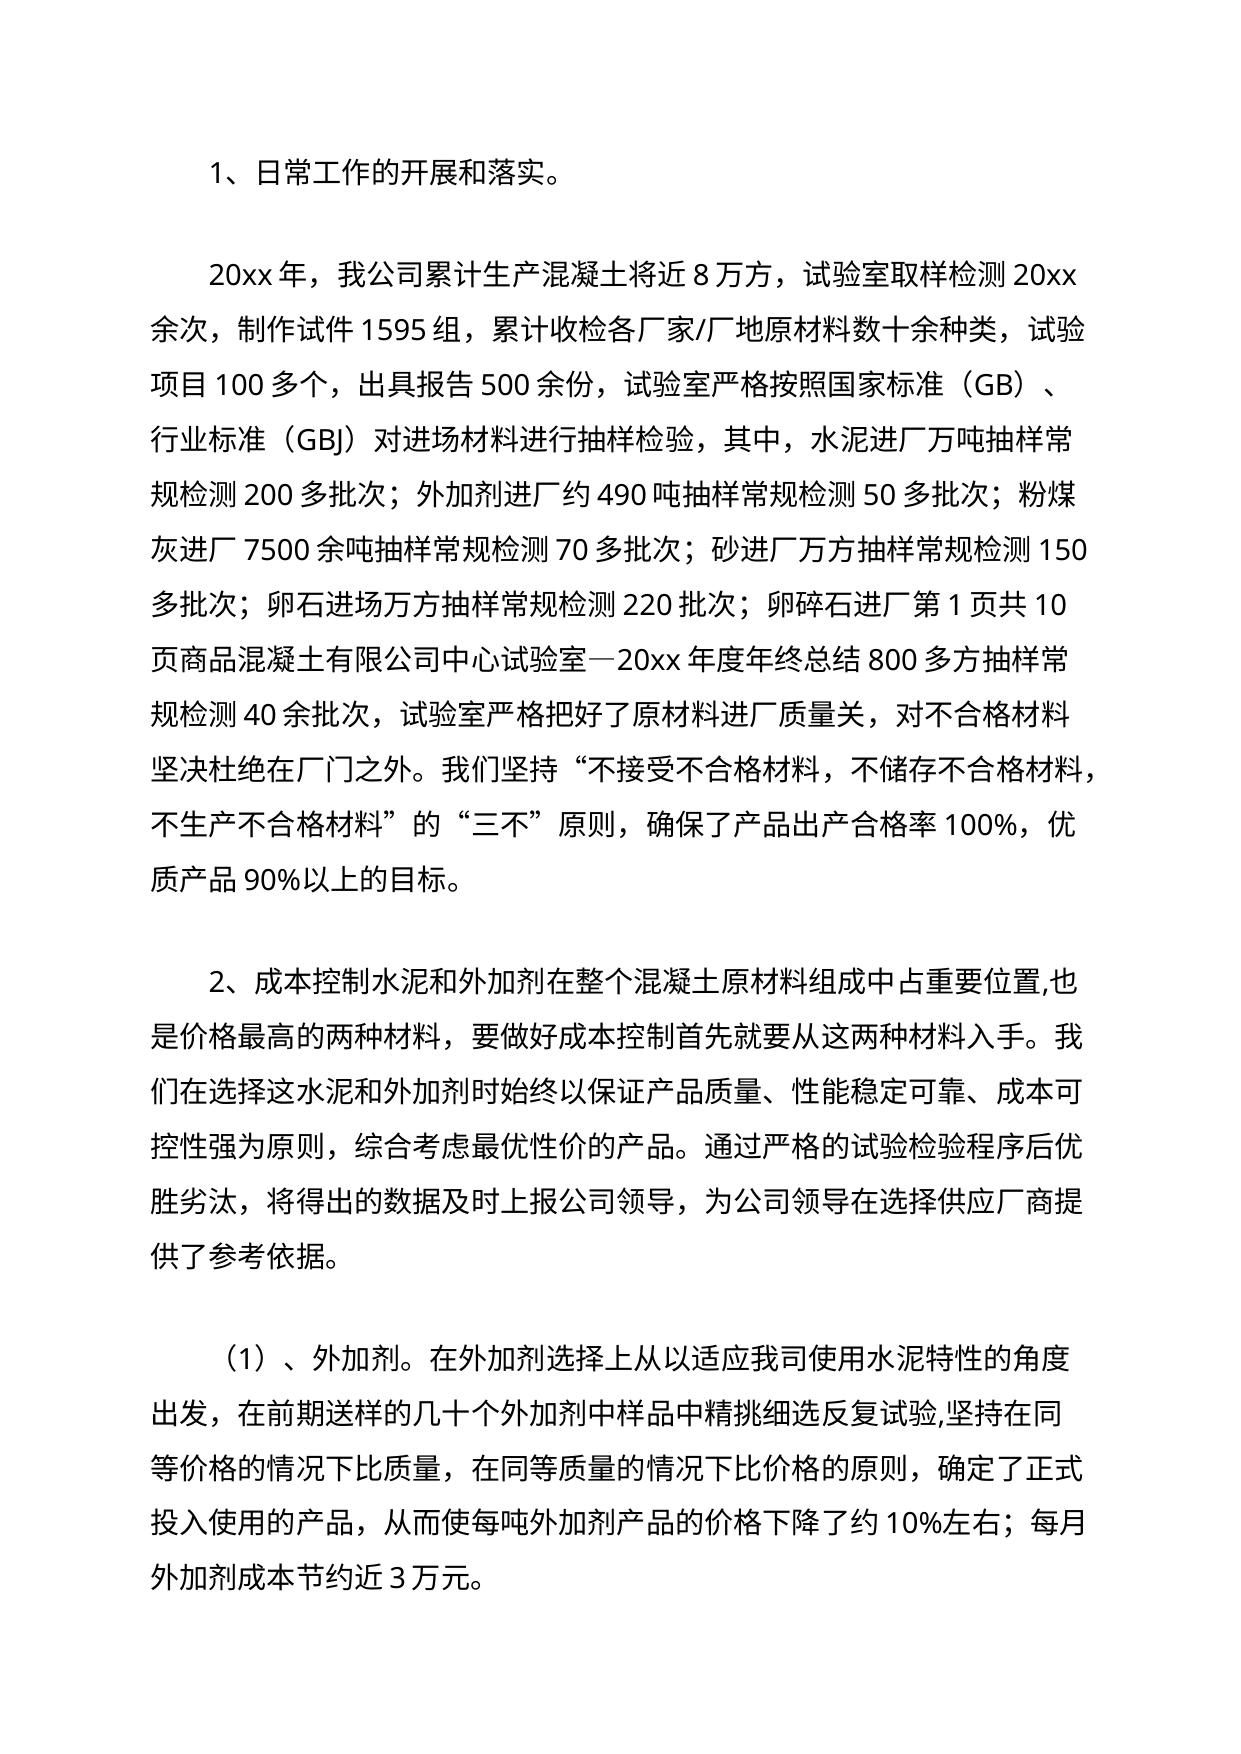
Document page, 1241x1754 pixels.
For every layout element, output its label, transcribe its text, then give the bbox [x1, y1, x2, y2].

text 2、成本控制水泥和外加剂在整个混凝土原材料组成中占重要位置,也是价格最高的两种材料，要做好成本控制首先就要从这两种材料入手。我们在选择这水泥和外加剂时始终以保证产品质量、性能稳定可靠、成本可控性强为原则，综合考虑最优性价的产品。通过严格的试验检验程序后优胜劣汰，将得出的数据及时上报公司领导，为公司领导在选择供应厂商提供了参考依据。 [150, 959, 1090, 1276]
text （1）、外加剂。在外加剂选择上从以适应我司使用水泥特性的角度出发，在前期送样的几十个外加剂中样品中精挑细选反复试验,坚持在同等价格的情况下比质量，在同等质量的情况下比价格的原则，确定了正式投入使用的产品，从而使每吨外加剂产品的价格下降了约10%左右；每月外加剂成本节约近3万元。 [150, 1335, 1090, 1597]
text 20xx年，我公司累计生产混凝土将近8万方，试验室取样检测20xx余次，制作试件1595组，累计收检各厂家/厂地原材料数十余种类，试验项目100多个，出具报告500余份，试验室严格按照国家标准（GB）、行业标准（GBJ）对进场材料进行抽样检验，其中，水泥进厂万吨抽样常规检测200多批次；外加剂进厂约490吨抽样常规检测50多批次；粉煤灰进厂7500余吨抽样常规检测70多批次；砂进厂万方抽样常规检测150多批次；卵石进场万方抽样常规检测220批次；卵碎石进厂第1页共10页商品混凝土有限公司中心试验室—20xx年度年终总结800多方抽样常规检测40余批次，试验室严格把好了原材料进厂质量关，对不合格材料坚决杜绝在厂门之外。我们坚持“不接受不合格材料，不储存不合格材料，不生产不合格材料”的“三不”原则，确保了产品出产合格率100%，优质产品90%以上的目标。 [150, 252, 1090, 899]
text 1、日常工作的开展和落实。 [150, 150, 1090, 192]
